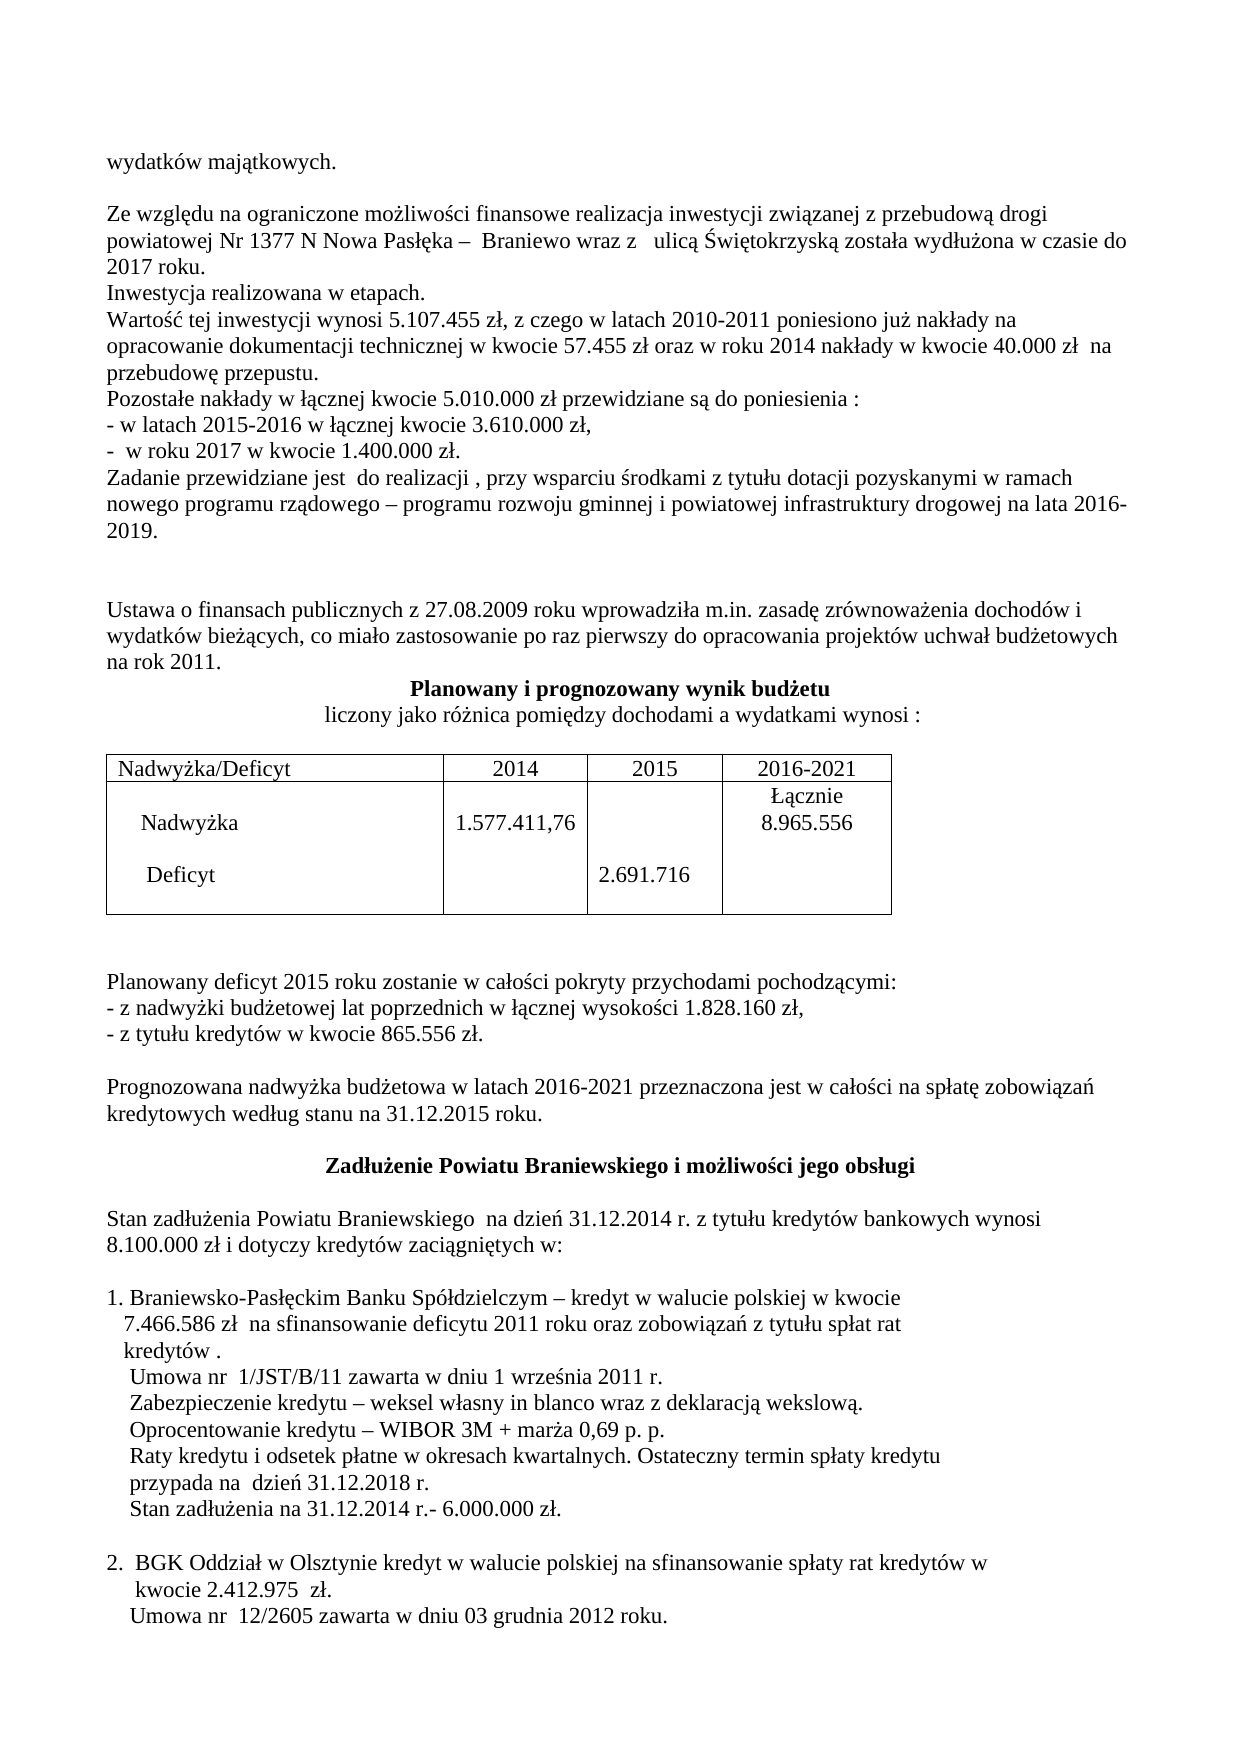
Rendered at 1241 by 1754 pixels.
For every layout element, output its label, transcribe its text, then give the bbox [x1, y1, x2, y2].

text Stan zadłużenia Powiatu Braniewskiego na dzień 31.12.2014 r. z tytułu kredytów bankowych wynosi 8.100.000 zł i dotyczy kredytów zaciągniętych w: [106, 1205, 1134, 1258]
text Stan zadłużenia na 31.12.2014 r.- 6.000.000 zł. [106, 1495, 1134, 1521]
text Umowa nr 1/JST/B/11 zawarta w dniu 1 września 2011 r. [106, 1363, 1134, 1389]
text - z tytułu kredytów w kwocie 865.556 zł. [106, 1021, 1134, 1047]
text Planowany i prognozowany wynik budżetu [106, 675, 1134, 701]
text Zadłużenie Powiatu Braniewskiego i możliwości jego obsługi [106, 1152, 1134, 1179]
text 1. Braniewsko-Pasłęckim Banku Spółdzielczym – kredyt w walucie polskiej w kwocie [106, 1284, 1134, 1310]
text Inwestycja realizowana w etapach. [106, 279, 1134, 306]
text liczony jako różnica pomiędzy dochodami a wydatkami wynosi : [106, 701, 1134, 727]
text - w latach 2015-2016 w łącznej kwocie 3.610.000 zł, [106, 411, 1134, 438]
table_cell Łącznie 8.965.556 [723, 782, 891, 914]
text Raty kredytu i odsetek płatne w okresach kwartalnych. Ostateczny termin spłaty kredytu [106, 1442, 1134, 1468]
text 2. BGK Oddział w Olsztynie kredyt w walucie polskiej na sfinansowanie spłaty rat kredytów w [106, 1549, 1134, 1576]
text Wartość tej inwestycji wynosi 5.107.455 zł, z czego w latach 2010-2011 poniesiono już nakłady na opracowanie dokumentacji technicznej w kwocie 57.455 zł oraz w roku 2014 nakłady w kwocie 40.000 zł na przebudowę przepustu. [106, 306, 1134, 385]
text - w roku 2017 w kwocie 1.400.000 zł. [106, 438, 1134, 464]
table_cell 2.691.716 [588, 782, 722, 914]
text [106, 148, 1134, 174]
table_header 2015 [588, 755, 722, 781]
table_header 2014 [444, 755, 587, 781]
text Prognozowana nadwyżka budżetowa w latach 2016-2021 przeznaczona jest w całości na spłatę zobowiązań kredytowych według stanu na 31.12.2015 roku. [106, 1073, 1134, 1126]
text Planowany deficyt 2015 roku zostanie w całości pokryty przychodami pochodzącymi: [106, 968, 1134, 994]
table_header Nadwyżka/Deficyt [107, 755, 443, 781]
table_header 2016-2021 [723, 755, 891, 781]
text Pozostałe nakłady w łącznej kwocie 5.010.000 zł przewidziane są do poniesienia : [106, 385, 1134, 411]
text 7.466.586 zł na sfinansowanie deficytu 2011 roku oraz zobowiązań z tytułu spłat rat [106, 1310, 1134, 1337]
text kwocie 2.412.975 zł. [106, 1576, 1134, 1602]
text przypada na dzień 31.12.2018 r. [106, 1468, 1134, 1495]
text Ze względu na ograniczone możliwości finansowe realizacja inwestycji związanej z przebudową drogi powiatowej Nr 1377 N Nowa Pasłęka – Braniewo wraz z ulicą Świętokrzyską została wydłużona w czasie do 2017 roku. [106, 200, 1134, 279]
text kredytów . [106, 1337, 1134, 1363]
table_cell 1.577.411,76 [444, 782, 587, 914]
text Zabezpieczenie kredytu – weksel własny in blanco wraz z deklaracją wekslową. [106, 1389, 1134, 1416]
text Zadanie przewidziane jest do realizacji , przy wsparciu środkami z tytułu dotacji pozyskanymi w ramach nowego programu rządowego – programu rozwoju gminnej i powiatowej infrastruktury drogowej na lata 2016-2019. [106, 464, 1134, 543]
text Umowa nr 12/2605 zawarta w dniu 03 grudnia 2012 roku. [106, 1602, 1134, 1628]
text - z nadwyżki budżetowej lat poprzednich w łącznej wysokości 1.828.160 zł, [106, 994, 1134, 1021]
table_cell Nadwyżka Deficyt [107, 782, 443, 914]
text Oprocentowanie kredytu – WIBOR 3M + marża 0,69 p. p. [106, 1416, 1134, 1442]
text Ustawa o finansach publicznych z 27.08.2009 roku wprowadziła m.in. zasadę zrównoważenia dochodów i wydatków bieżących, co miało zastosowanie po raz pierwszy do opracowania projektów uchwał budżetowych na rok 2011. [106, 596, 1134, 675]
